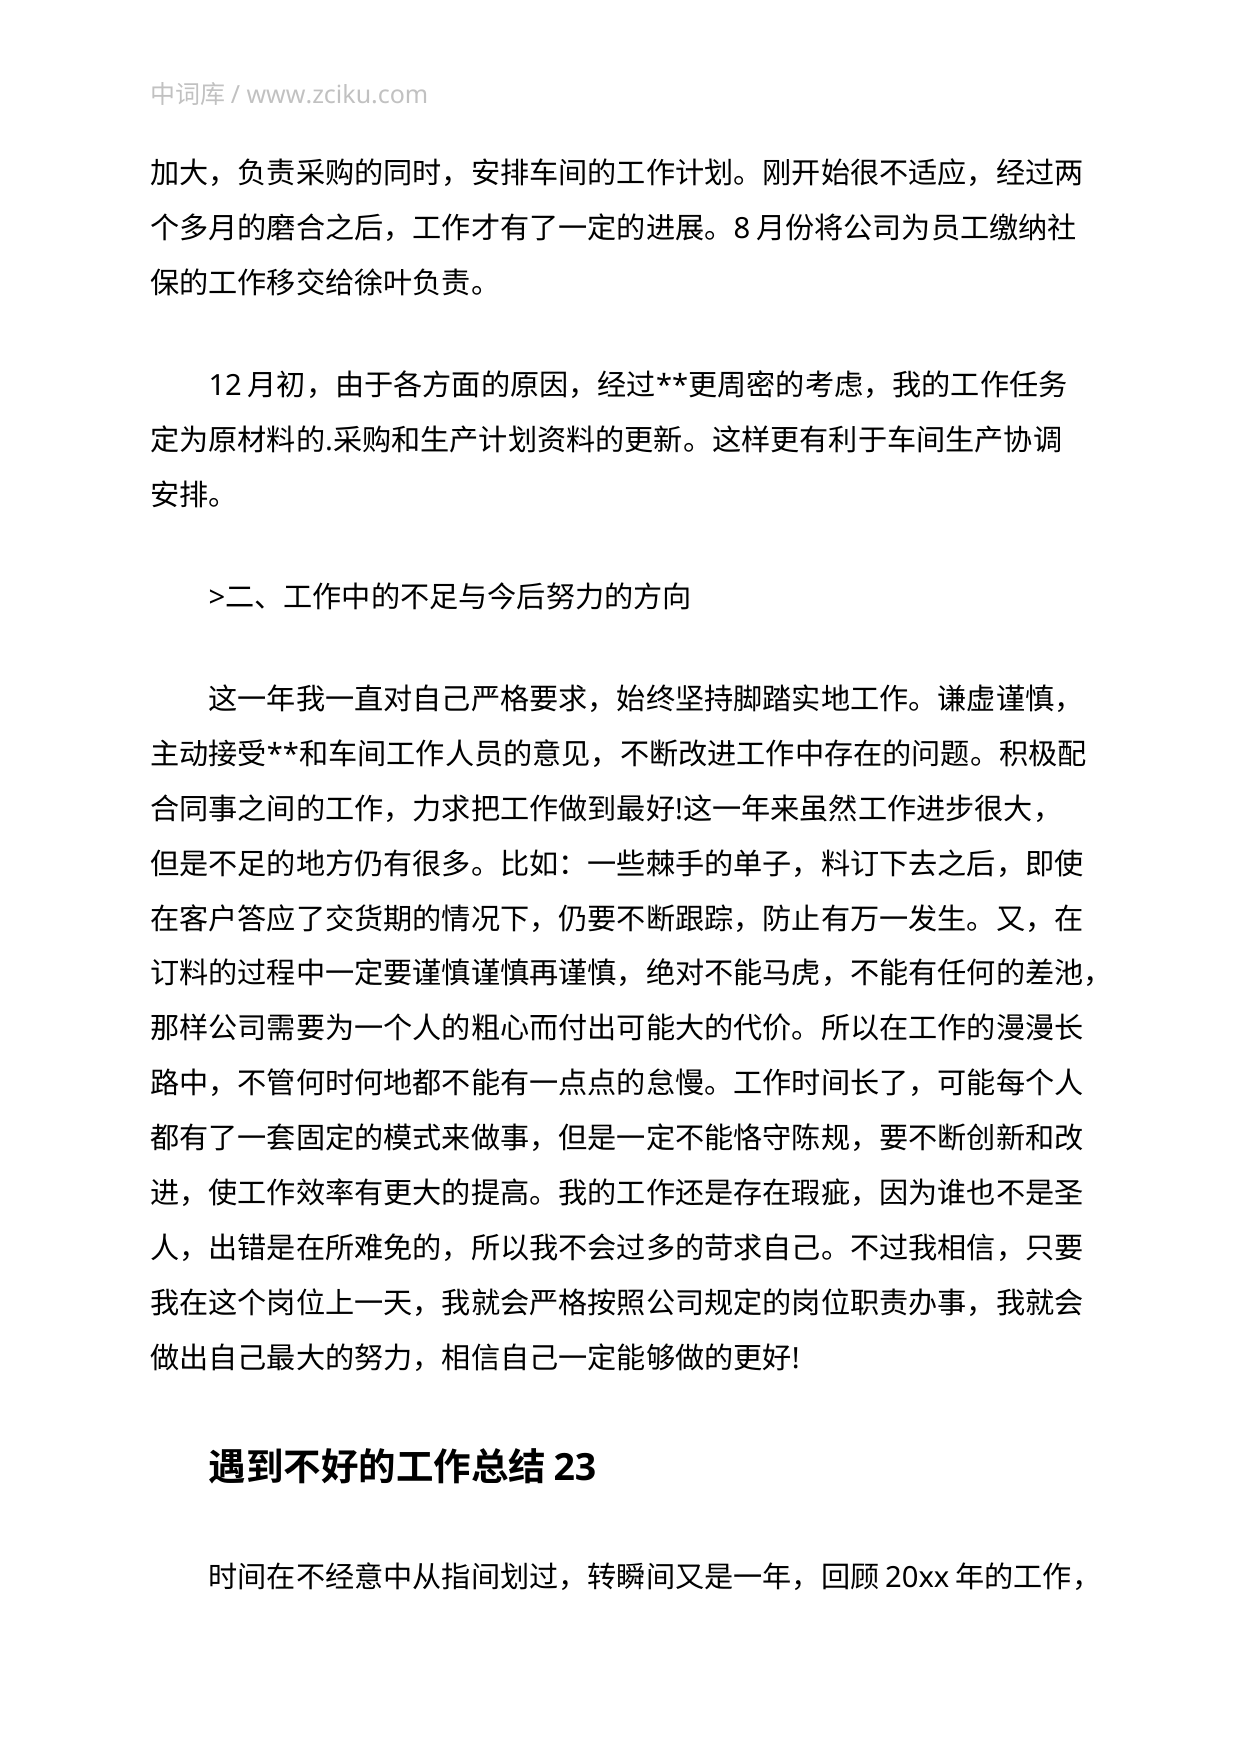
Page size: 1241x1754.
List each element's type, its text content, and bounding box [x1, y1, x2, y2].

text >二、工作中的不足与今后努力的方向 [150, 573, 1090, 616]
text 遇到不好的工作总结23 [150, 1436, 1090, 1491]
text 12月初，由于各方面的原因，经过**更周密的考虑，我的工作任务定为原材料的.采购和生产计划资料的更新。这样更有利于车间生产协调安排。 [150, 362, 1090, 514]
text 这一年我一直对自己严格要求，始终坚持脚踏实地工作。谦虚谨慎，主动接受**和车间工作人员的意见，不断改进工作中存在的问题。积极配合同事之间的工作，力求把工作做到最好!这一年来虽然工作进步很大，但是不足的地方仍有很多。比如：一些棘手的单子，料订下去之后，即使在客户答应了交货期的情况下，仍要不断跟踪，防止有万一发生。又，在订料的过程中一定要谨慎谨慎再谨慎，绝对不能马虎，不能有任何的差池，那样公司需要为一个人的粗心而付出可能大的代价。所以在工作的漫漫长路中，不管何时何地都不能有一点点的怠慢。工作时间长了，可能每个人都有了一套固定的模式来做事，但是一定不能恪守陈规，要不断创新和改进，使工作效率有更大的提高。我的工作还是存在瑕疵，因为谁也不是圣人，出错是在所难免的，所以我不会过多的苛求自己。不过我相信，只要我在这个岗位上一天，我就会严格按照公司规定的岗位职责办事，我就会做出自己最大的努力，相信自己一定能够做的更好! [150, 675, 1090, 1377]
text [150, 150, 1090, 302]
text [150, 1554, 1090, 1596]
